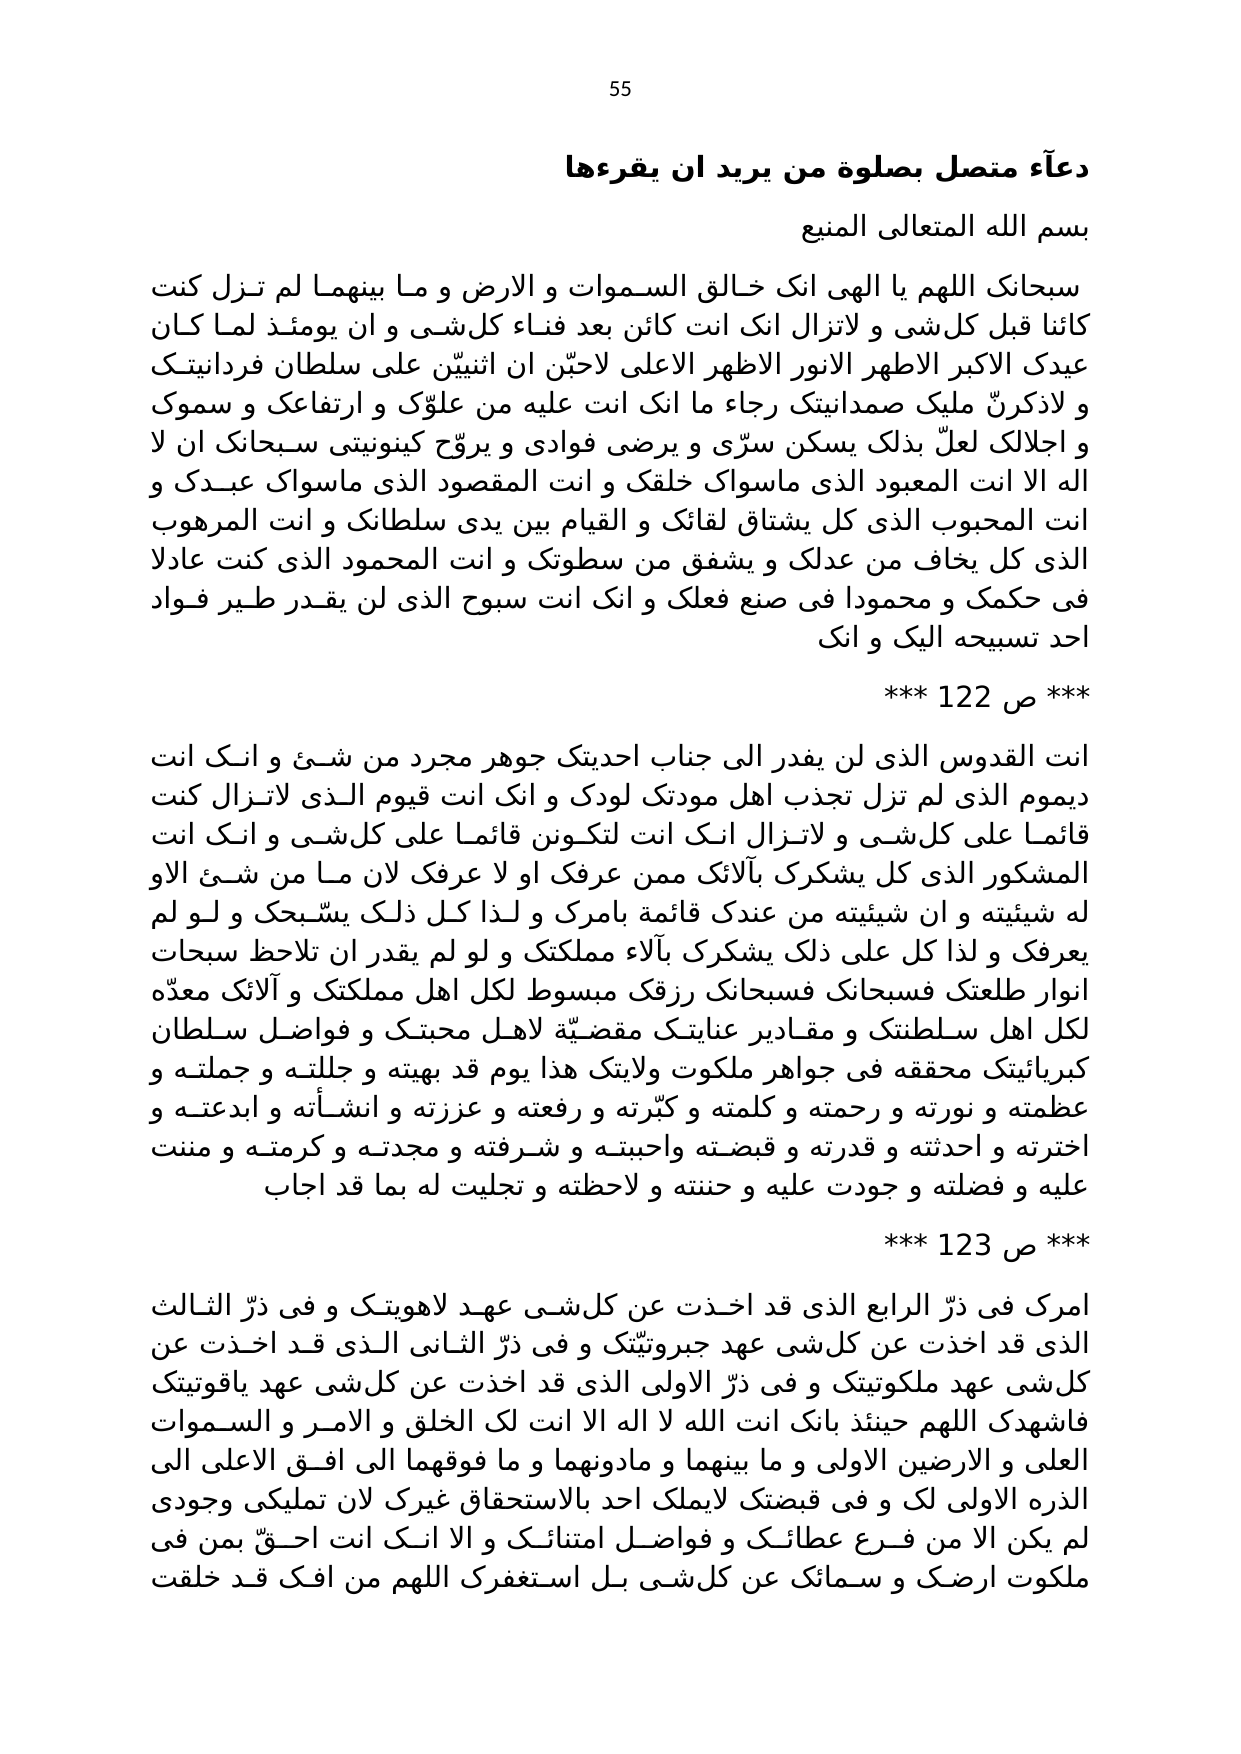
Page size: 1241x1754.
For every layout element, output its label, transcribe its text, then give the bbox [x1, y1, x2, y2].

text انت القدوس الذی لن یفدر الی جناب احدیتک جوهر مجرد من شئ و انک انت دیموم الذی لم تزل تجذب اهل مودتک لودک و انک انت قیوم الذی لاتزال کنت قائما علی کل‌شی و لاتزال انک انت لتکونن قائما علی کل‌شی و انک انت المشکور الذی کل یشکرک بآلائک ممن عرفک او لا عرفک لان ما من شئ الاو له شیئیته و ان شیئیته من عندک قائمة بامرک و لذا کل ذلک یسّبحک و لو لم یعرفک و لذا کل علی ذلک یشکرک بآلاء مملکتک و لو لم یقدر ان تلاحظ سبحات انوار طلعتک فسبحانک فسبحانک رزقک مبسوط لکل اهل مملکتک و آلائک معدّه لکل اهل سلطنتک و مقادیر عنایتک مقضیّة لاهل محبتک و فواضل سلطان کبریائیتک محققه فی جواهر ملکوت ولایتک هذا یوم قد بهیته و جللته و جملته و عظمته و نورته و رحمته و کلمته و کبّرته و رفعته و عززته و انشأته و ابدعته و اخترته و احدثته و قدرته و قبضته واحببته و شرفته و مجدته و کرمته و مننت علیه و فضلته و جودت علیه و حننته و لاحظته و تجلیت له بما قد اجاب [150, 740, 1090, 1202]
text بسم الله المتعالی المنیع [150, 210, 1090, 244]
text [150, 1288, 1090, 1594]
text *** ص 122 *** [150, 680, 1090, 714]
text دعآء متصل بصلوة من یرید ان یقرءها [150, 150, 1090, 184]
text سبحانک اللهم یا الهی انک خالق السموات و الارض و ما بینهما لم تزل کنت کائنا قبل کل‌شی و لاتزال انک انت کائن بعد فناء کل‌شی و ان یومئذ لما کان عیدک الاکبر الاطهر الانور الاظهر الاعلی لاحبّن ان اثنییّن علی سلطان فردانیتک و لاذکرنّ ملیک صمدانیتک رجاء ما انک انت علیه من علوّک و ارتفاعک و سموک و اجلالک لعلّ بذلک یسکن سرّی و یرضی فوادی و یروّح کینونیتی سبحانک ان لا اله الا انت المعبود الذی ماسواک خلقک و انت المقصود الذی ماسواک عبدک و انت المحبوب الذی کل یشتاق لقائک و القیام بین یدی سلطانک و انت المرهوب الذی کل یخاف من عدلک و یشفق من سطوتک و انت المحمود الذی کنت عادلا فی حکمک و محمودا فی صنع فعلک و انک انت سبوح الذی لن یقدر طیر فواد احد تسبیحه الیک و انک [150, 269, 1090, 654]
text *** ص 123 *** [150, 1228, 1090, 1262]
